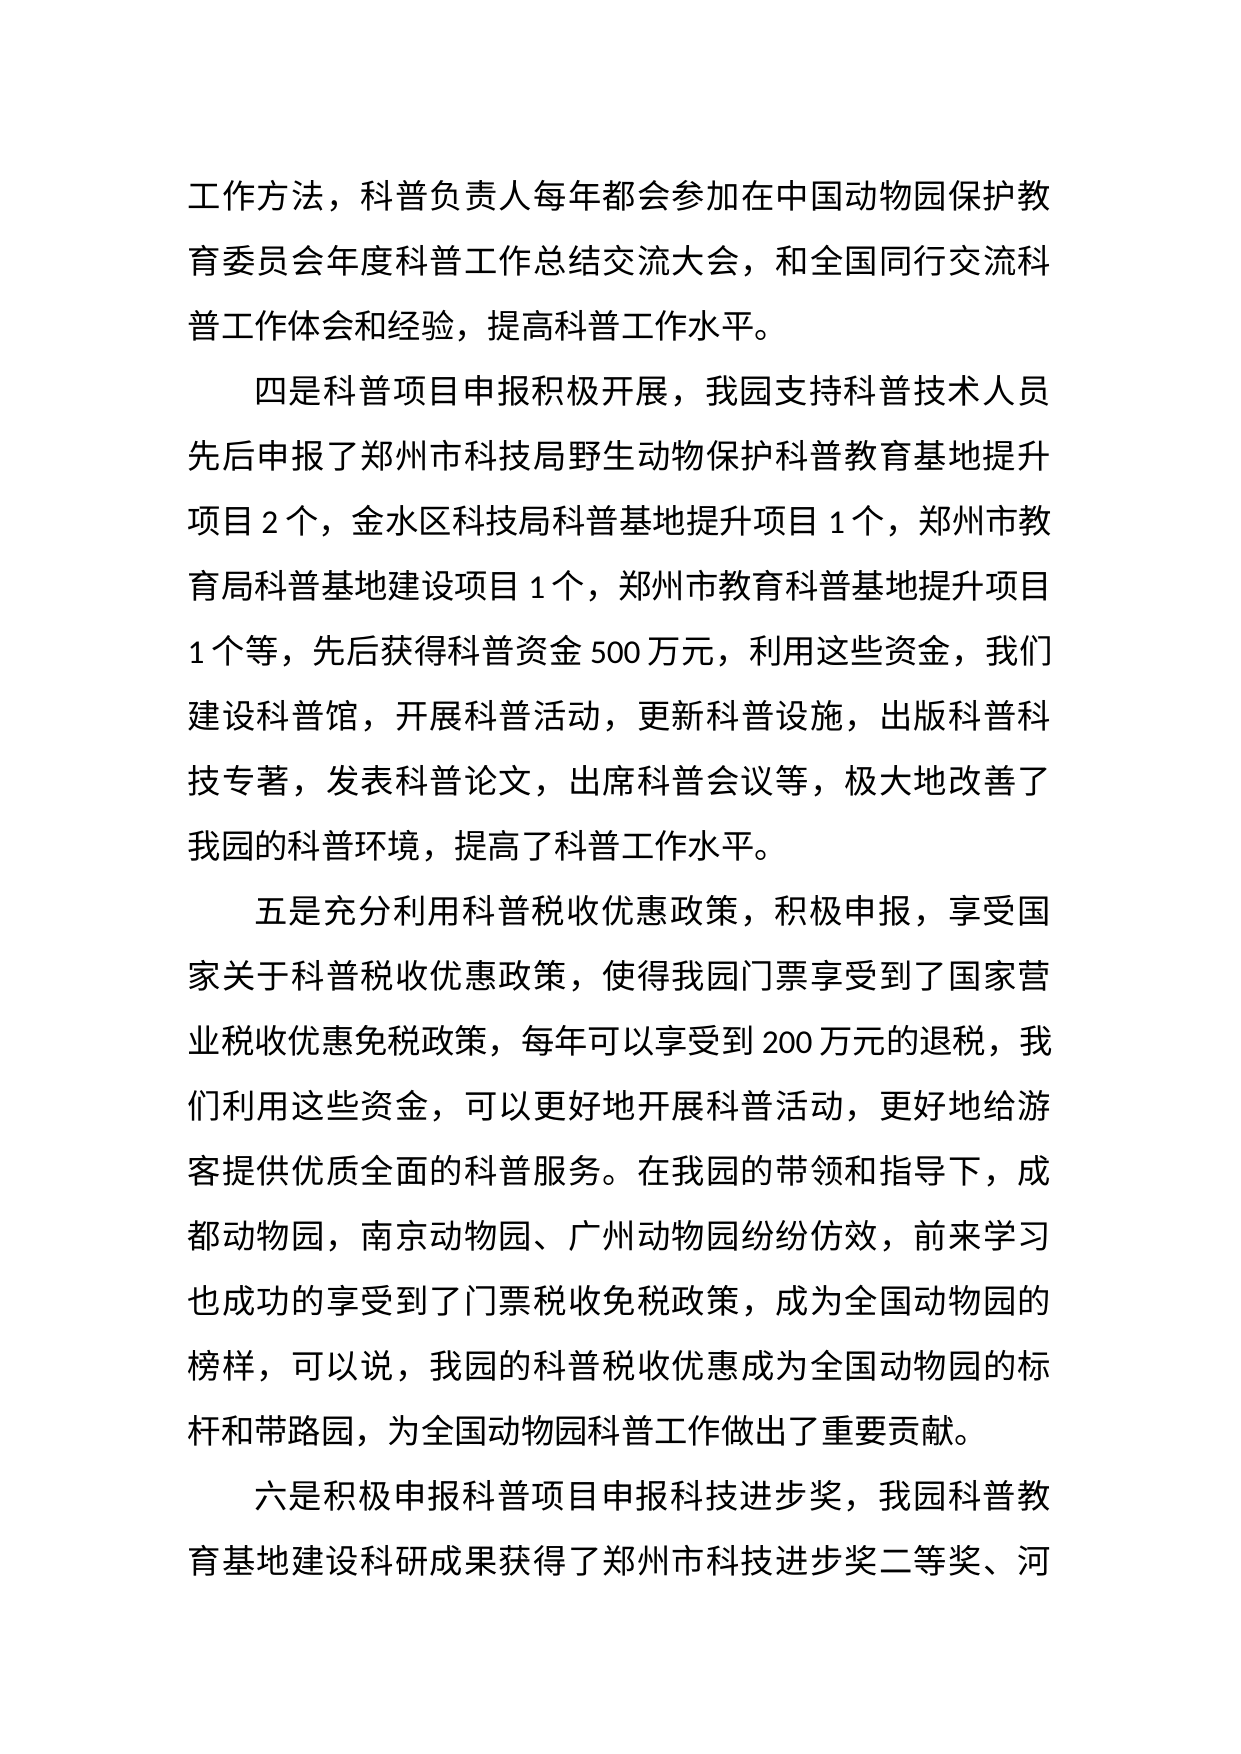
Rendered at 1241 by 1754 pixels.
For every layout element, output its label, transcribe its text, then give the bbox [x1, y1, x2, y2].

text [187, 162, 1053, 357]
text 五是充分利用科普税收优惠政策，积极申报，享受国家关于科普税收优惠政策，使得我园门票享受到了国家营业税收优惠免税政策，每年可以享受到200万元的退税，我们利用这些资金，可以更好地开展科普活动，更好地给游客提供优质全面的科普服务。在我园的带领和指导下，成都动物园，南京动物园、广州动物园纷纷仿效，前来学习，也成功的享受到了门票税收免税政策，成为全国动物园的榜样，可以说，我园的科普税收优惠成为全国动物园的标杆和带路园，为全国动物园科普工作做出了重要贡献。 [187, 877, 1053, 1462]
text 四是科普项目申报积极开展，我园支持科普技术人员先后申报了郑州市科技局野生动物保护科普教育基地提升项目2个，金水区科技局科普基地提升项目1个，郑州市教育局科普基地建设项目1个，郑州市教育科普基地提升项目1个等，先后获得科普资金500万元，利用这些资金，我们建设科普馆，开展科普活动，更新科普设施，出版科普科技专著，发表科普论文，出席科普会议等，极大地改善了我园的科普环境，提高了科普工作水平。 [187, 357, 1053, 877]
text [187, 1462, 1053, 1592]
